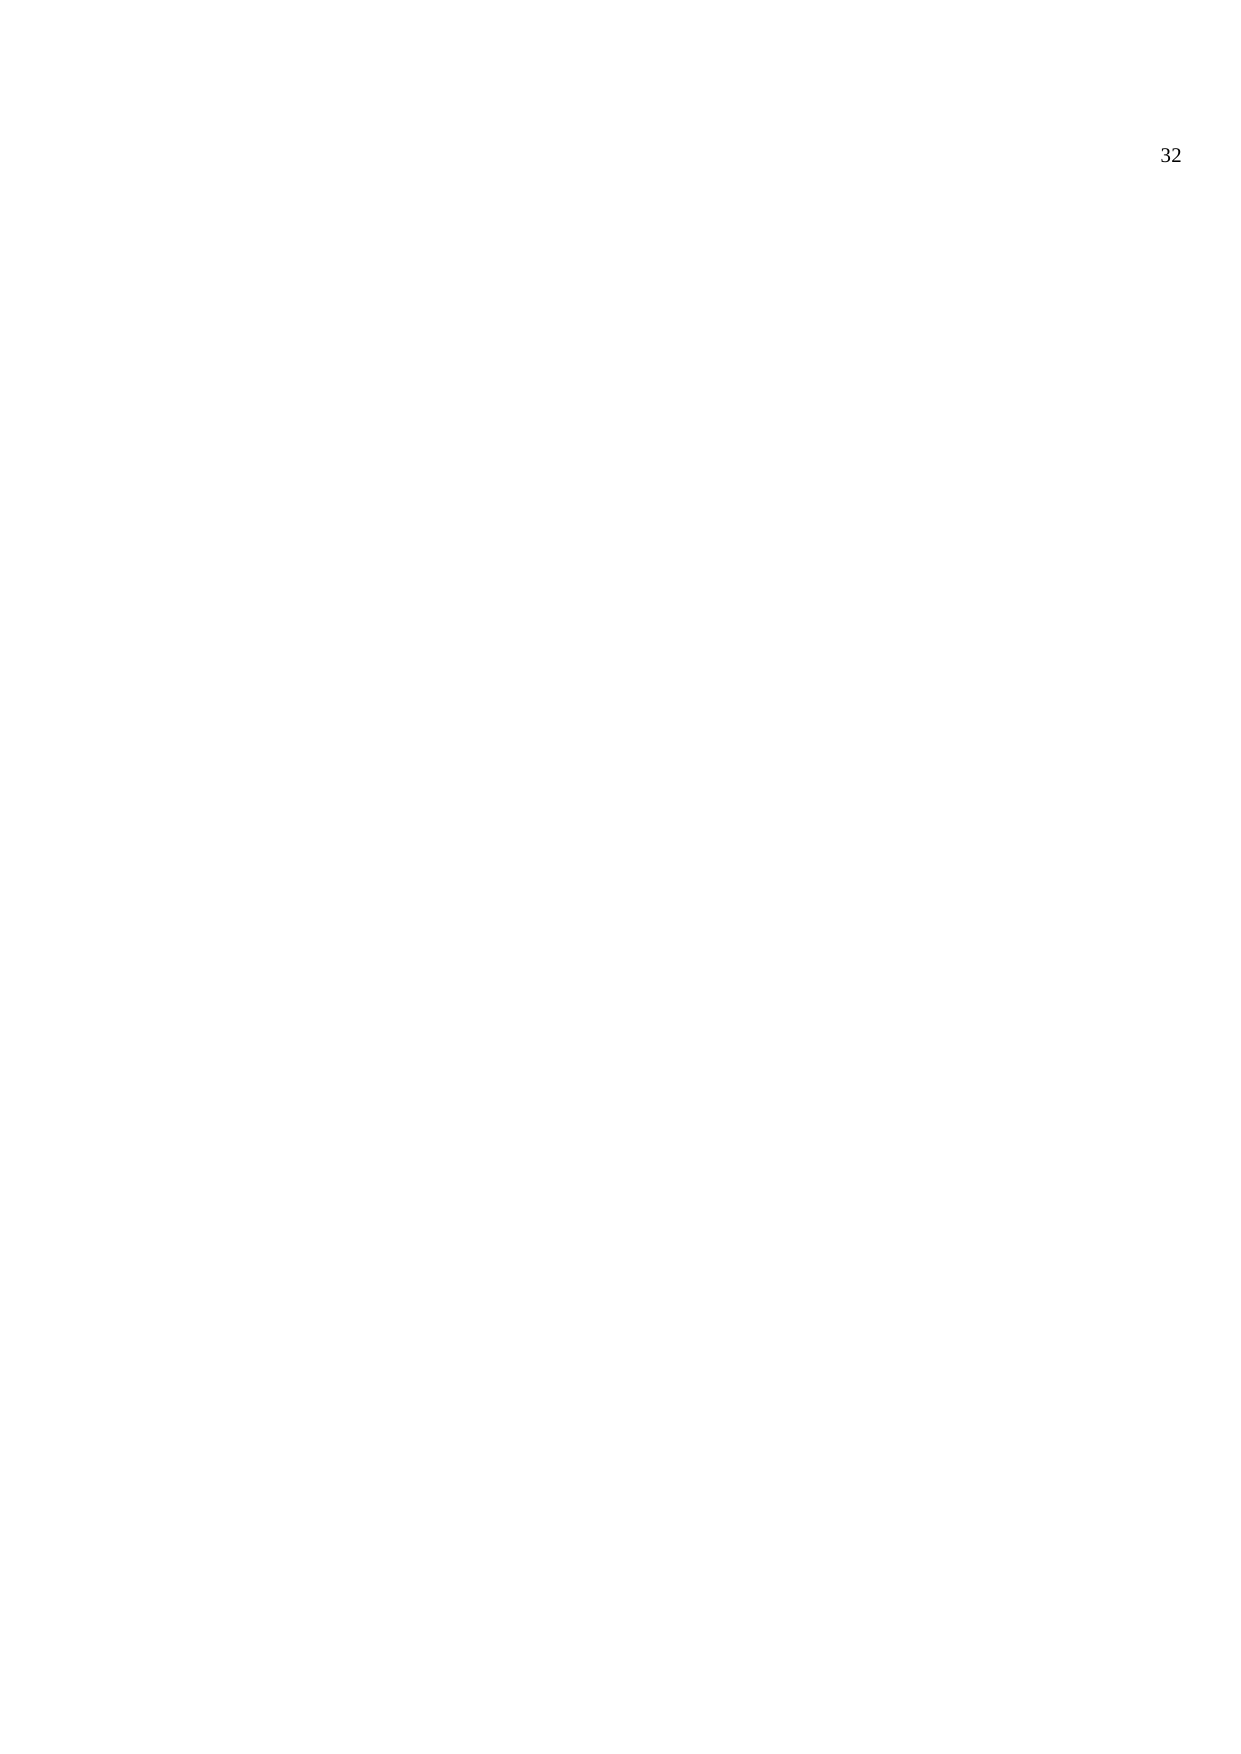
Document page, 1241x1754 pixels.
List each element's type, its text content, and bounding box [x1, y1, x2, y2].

text 32 [1160, 143, 1183, 167]
